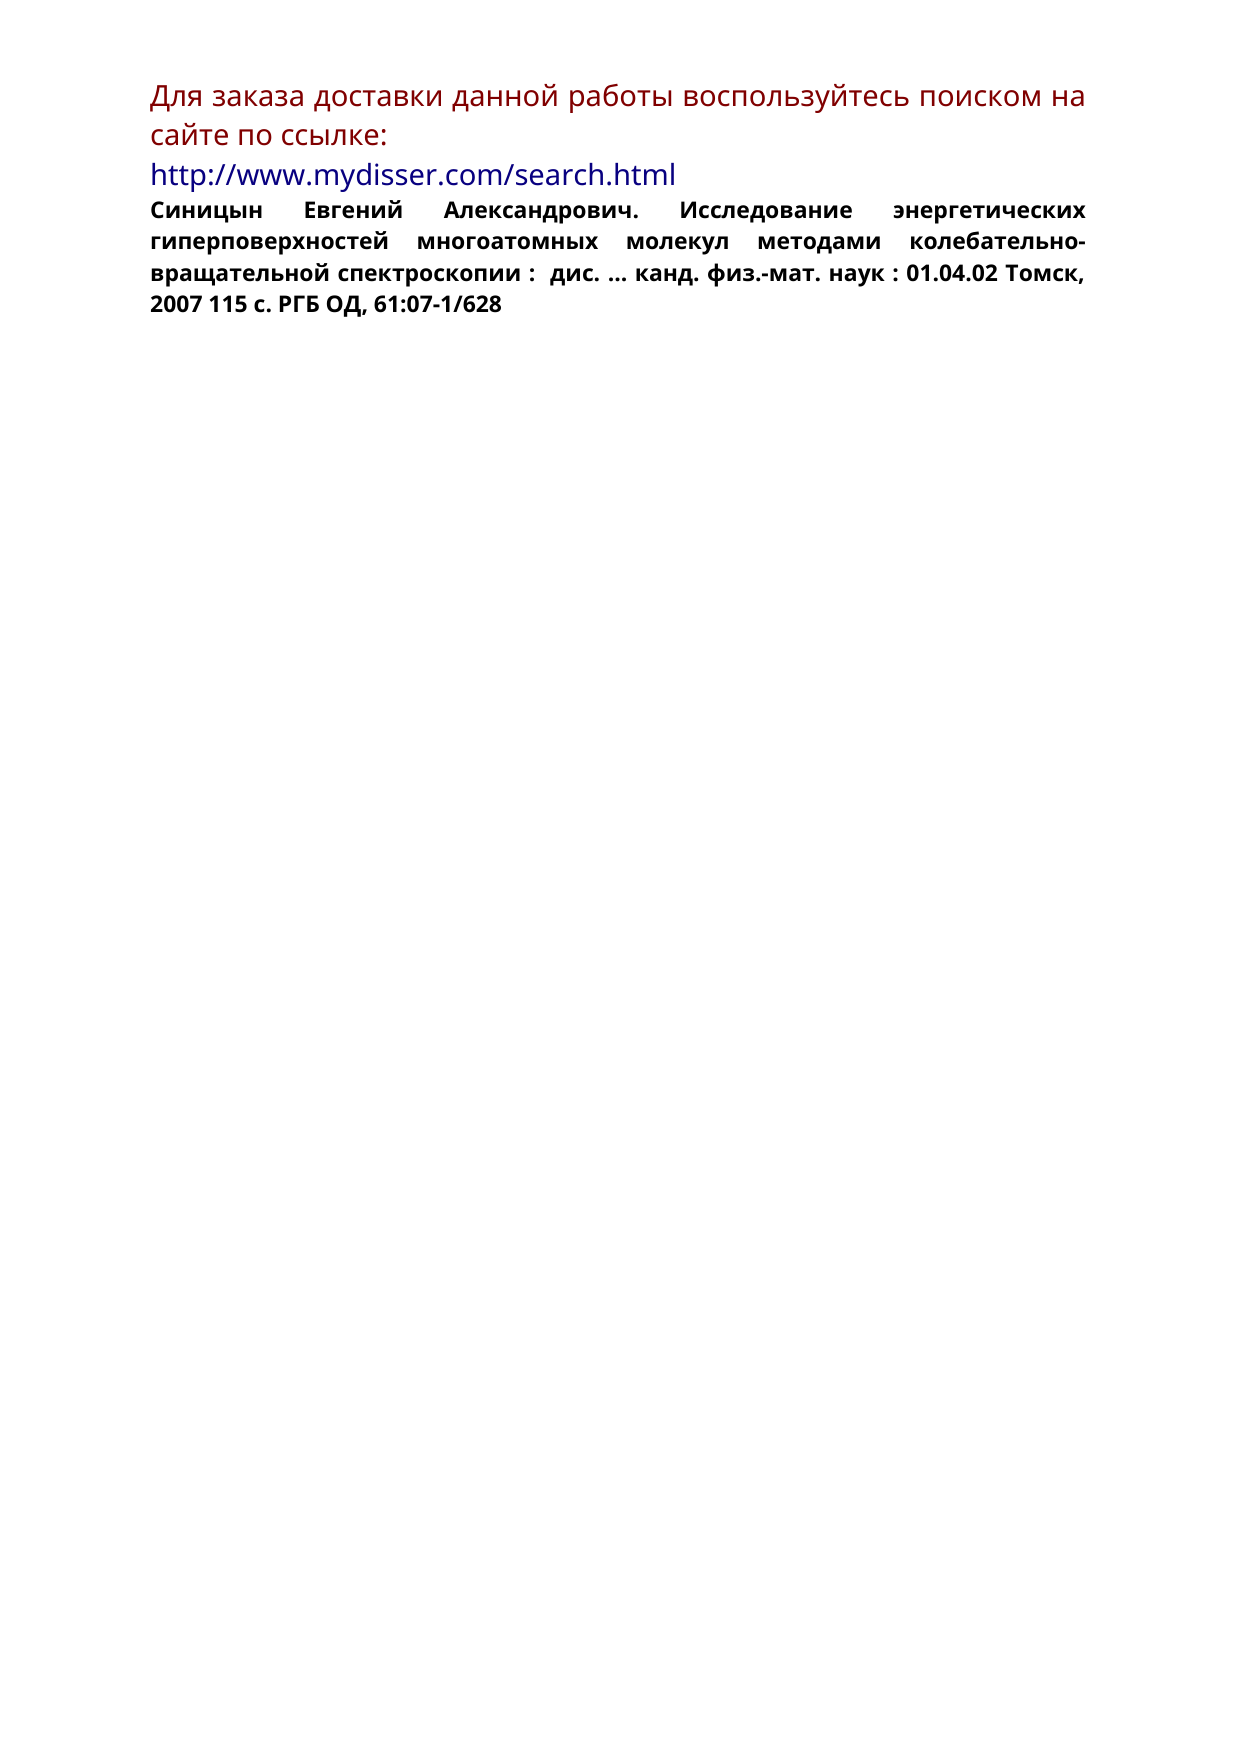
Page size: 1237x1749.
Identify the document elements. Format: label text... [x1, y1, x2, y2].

text Синицын Евгений Александрович. Исследование энергетических гиперповерхностей многоатомных молекул методами колебательно-вращательной спектроскопии : дис. ... канд. физ.-мат. наук : 01.04.02 Томск, 2007 115 с. РГБ ОД, 61:07-1/628 [150, 194, 1086, 319]
